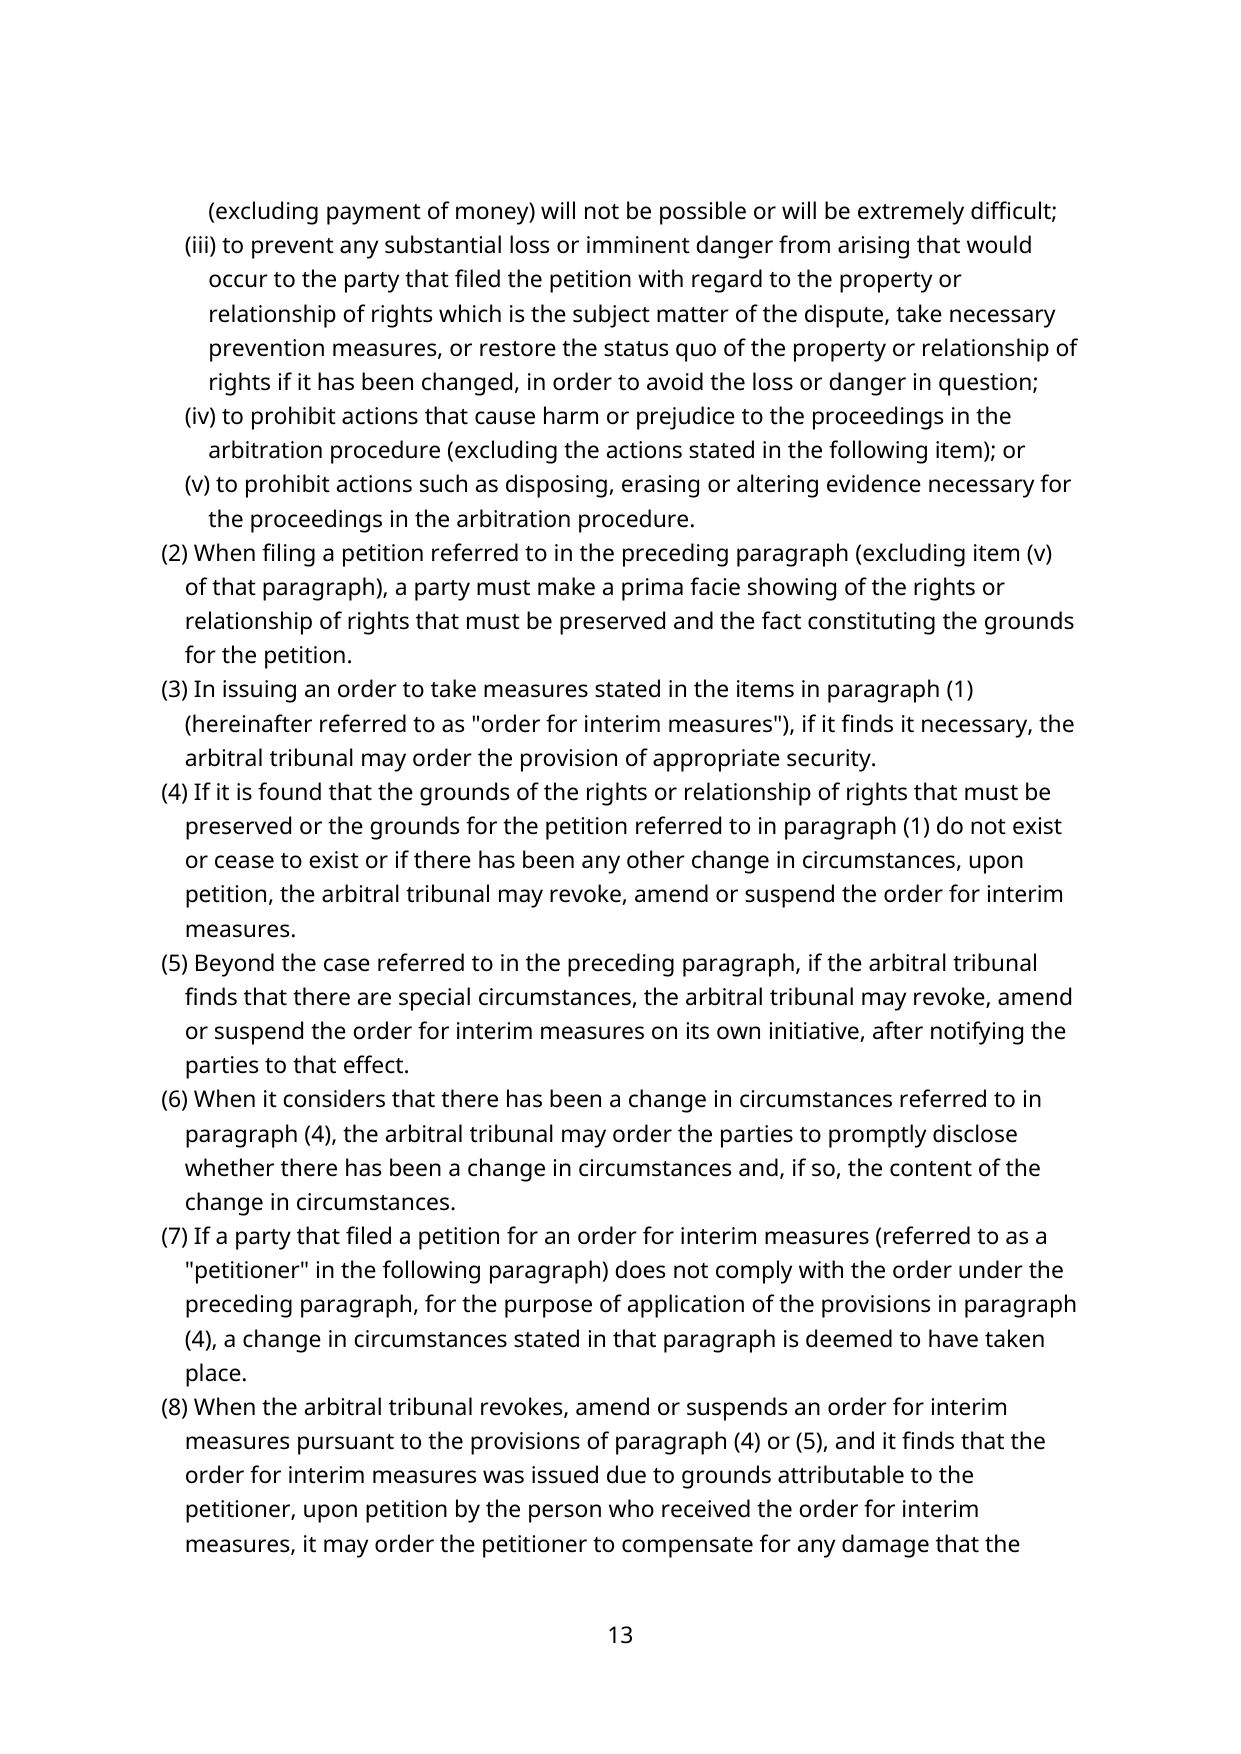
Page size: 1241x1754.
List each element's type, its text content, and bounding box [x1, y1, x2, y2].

text (6) When it considers that there has been a change in circumstances referred to in paragraph (4), the arbitral tribunal may order the parties to promptly disclose whether there has been a change in circumstances and, if so, the content of the change in circumstances. [161, 1082, 1079, 1219]
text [161, 1389, 1079, 1560]
text (2) When filing a petition referred to in the preceding paragraph (excluding item (v) of that paragraph), a party must make a prima facie showing of the rights or relationship of rights that must be preserved and the fact constituting the grounds for the petition. [161, 535, 1079, 672]
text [184, 194, 1079, 228]
text (iv) to prohibit actions that cause harm or prejudice to the proceedings in the arbitration procedure (excluding the actions stated in the following item); or [184, 399, 1079, 467]
text (5) Beyond the case referred to in the preceding paragraph, if the arbitral tribunal finds that there are special circumstances, the arbitral tribunal may revoke, amend or suspend the order for interim measures on its own initiative, after notifying the parties to that effect. [161, 945, 1079, 1082]
text (4) If it is found that the grounds of the rights or relationship of rights that must be preserved or the grounds for the petition referred to in paragraph (1) do not exist or cease to exist or if there has been any other change in circumstances, upon petition, the arbitral tribunal may revoke, amend or suspend the order for interim measures. [161, 774, 1079, 945]
text (3) In issuing an order to take measures stated in the items in paragraph (1) (hereinafter referred to as "order for interim measures"), if it finds it necessary, the arbitral tribunal may order the provision of appropriate security. [161, 672, 1079, 774]
text (7) If a party that filed a petition for an order for interim measures (referred to as a "petitioner" in the following paragraph) does not comply with the order under the preceding paragraph, for the purpose of application of the provisions in paragraph (4), a change in circumstances stated in that paragraph is deemed to have taken place. [161, 1219, 1079, 1389]
text (iii) to prevent any substantial loss or imminent danger from arising that would occur to the party that filed the petition with regard to the property or relationship of rights which is the subject matter of the dispute, take necessary prevention measures, or restore the status quo of the property or relationship of rights if it has been changed, in order to avoid the loss or danger in question; [184, 228, 1079, 399]
text (v) to prohibit actions such as disposing, erasing or altering evidence necessary for the proceedings in the arbitration procedure. [184, 467, 1079, 535]
